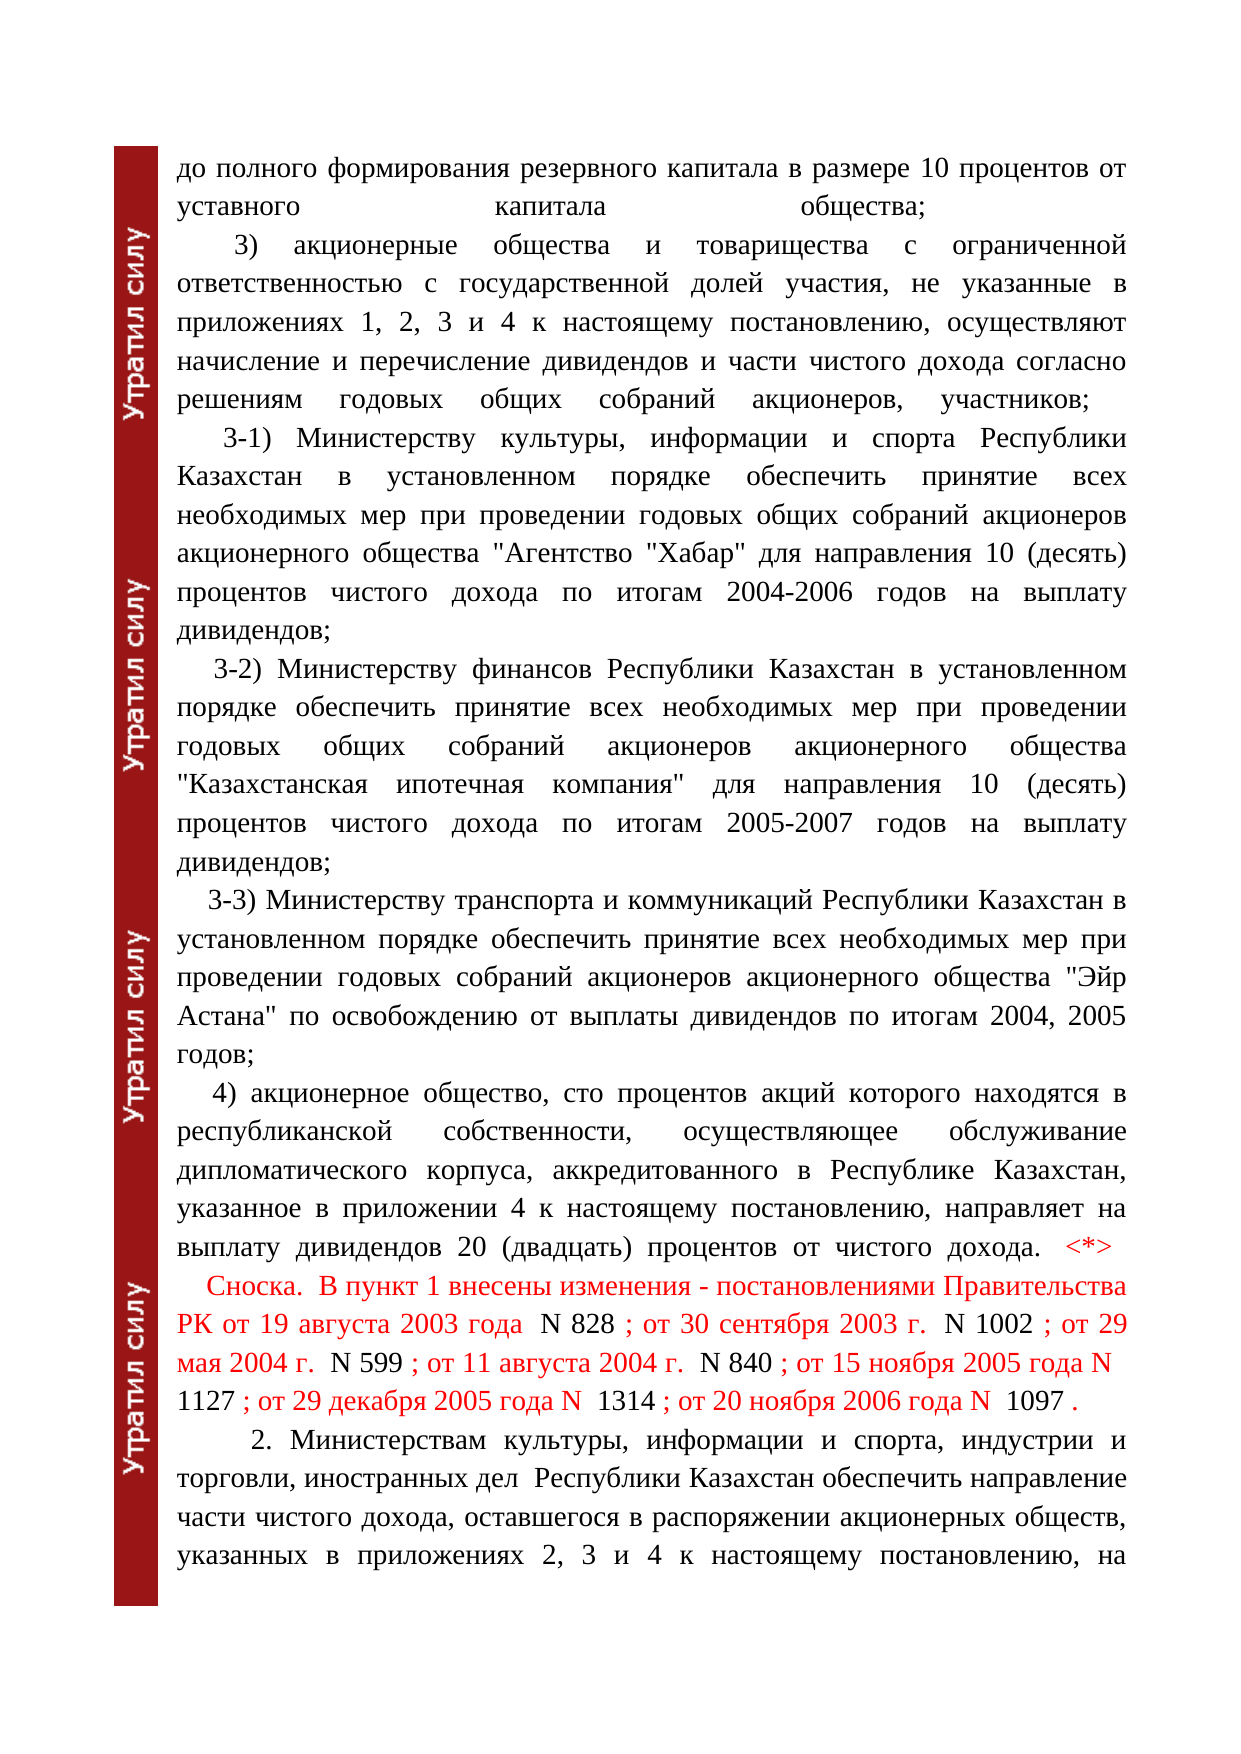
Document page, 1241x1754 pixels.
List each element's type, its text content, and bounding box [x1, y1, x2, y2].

picture [114, 146, 158, 150]
picture [114, 1571, 158, 1606]
picture [114, 1417, 158, 1422]
